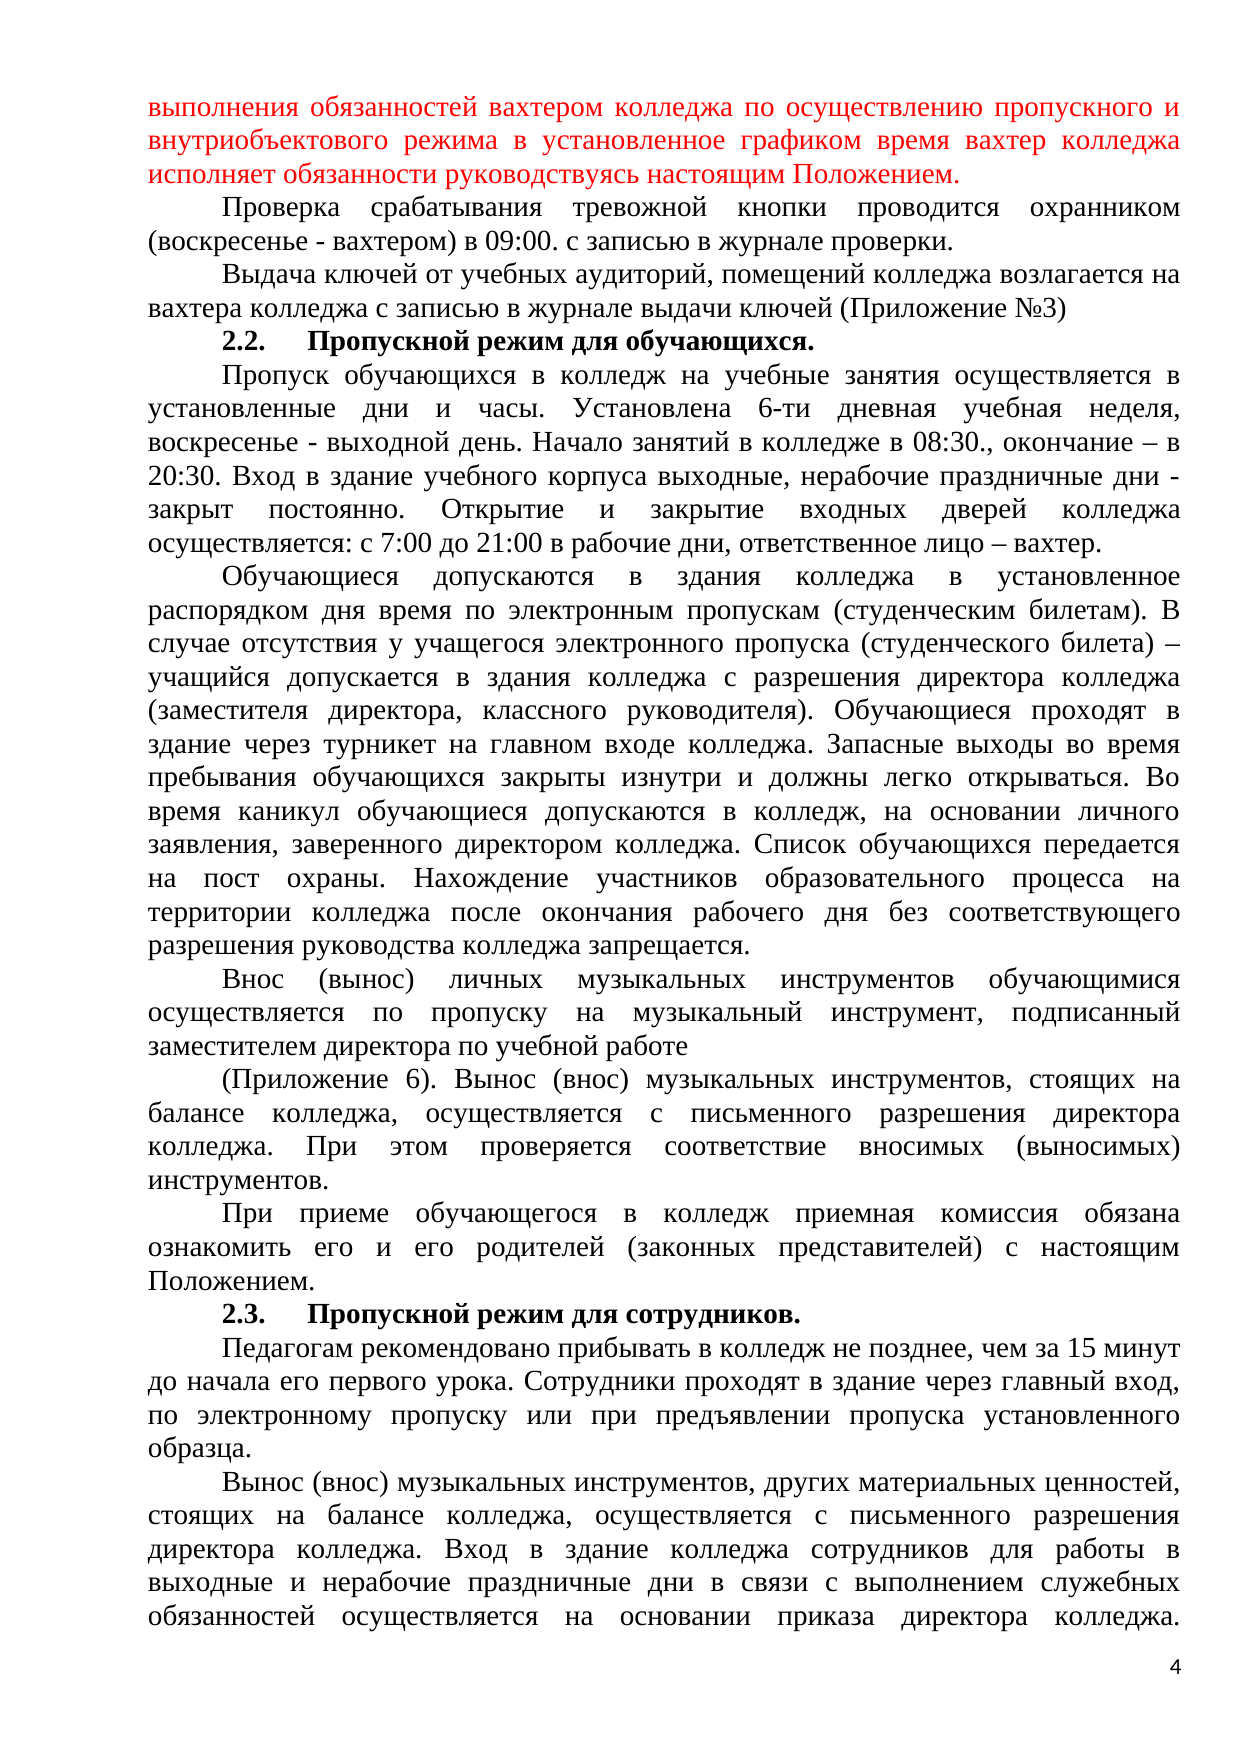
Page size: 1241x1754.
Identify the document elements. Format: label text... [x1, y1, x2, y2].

text Педагогам рекомендовано прибывать в колледж не позднее, чем за 15 минут до начала его первого урока. Сотрудники проходят в здание через главный вход, по электронному пропуску или при предъявлении пропуска установленного образца. [148, 1330, 1181, 1464]
text Обучающиеся допускаются в здания колледжа в установленное распорядком дня время по электронным пропускам (студенческим билетам). В случае отсутствия у учащегося электронного пропуска (студенческого билета) – учащийся допускается в здания колледжа с разрешения директора колледжа (заместителя директора, классного руководителя). Обучающиеся проходят в здание через турникет на главном входе колледжа. Запасные выходы во время пребывания обучающихся закрыты изнутри и должны легко открываться. Во время каникул обучающиеся допускаются в колледж, на основании личного заявления, заверенного директором колледжа. Список обучающихся передается на пост охраны. Нахождение участников образовательного процесса на территории колледжа после окончания рабочего дня без соответствующего разрешения руководства колледжа запрещается. [148, 558, 1181, 961]
text Выдача ключей от учебных аудиторий, помещений колледжа возлагается на вахтера колледжа с записью в журнале выдачи ключей (Приложение №3) [148, 256, 1181, 323]
text Проверка срабатывания тревожной кнопки проводится охранником (воскресенье - вахтером) в 09:00. с записью в журнале проверки. [148, 189, 1181, 256]
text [148, 89, 1181, 189]
text (Приложение 6). Вынос (внос) музыкальных инструментов, стоящих на балансе колледжа, осуществляется с письменного разрешения директора колледжа. При этом проверяется соответствие вносимых (выносимых) инструментов. [148, 1061, 1181, 1196]
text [148, 1464, 1181, 1632]
text 2.2. Пропускной режим для обучающихся. [148, 323, 1181, 357]
text Внос (вынос) личных музыкальных инструментов обучающимися осуществляется по пропуску на музыкальный инструмент, подписанный заместителем директора по учебной работе [148, 961, 1181, 1061]
text 2.3. Пропускной режим для сотрудников. [148, 1296, 1181, 1330]
text При приеме обучающегося в колледж приемная комиссия обязана ознакомить его и его родителей (законных представителей) с настоящим Положением. [148, 1196, 1181, 1296]
text Пропуск обучающихся в колледж на учебные занятия осуществляется в установленные дни и часы. Установлена 6-ти дневная учебная неделя, воскресенье - выходной день. Начало занятий в колледже в 08:30., окончание – в 20:30. Вход в здание учебного корпуса выходные, нерабочие праздничные дни - закрыт постоянно. Открытие и закрытие входных дверей колледжа осуществляется: с 7:00 до 21:00 в рабочие дни, ответственное лицо – вахтер. [148, 357, 1181, 558]
